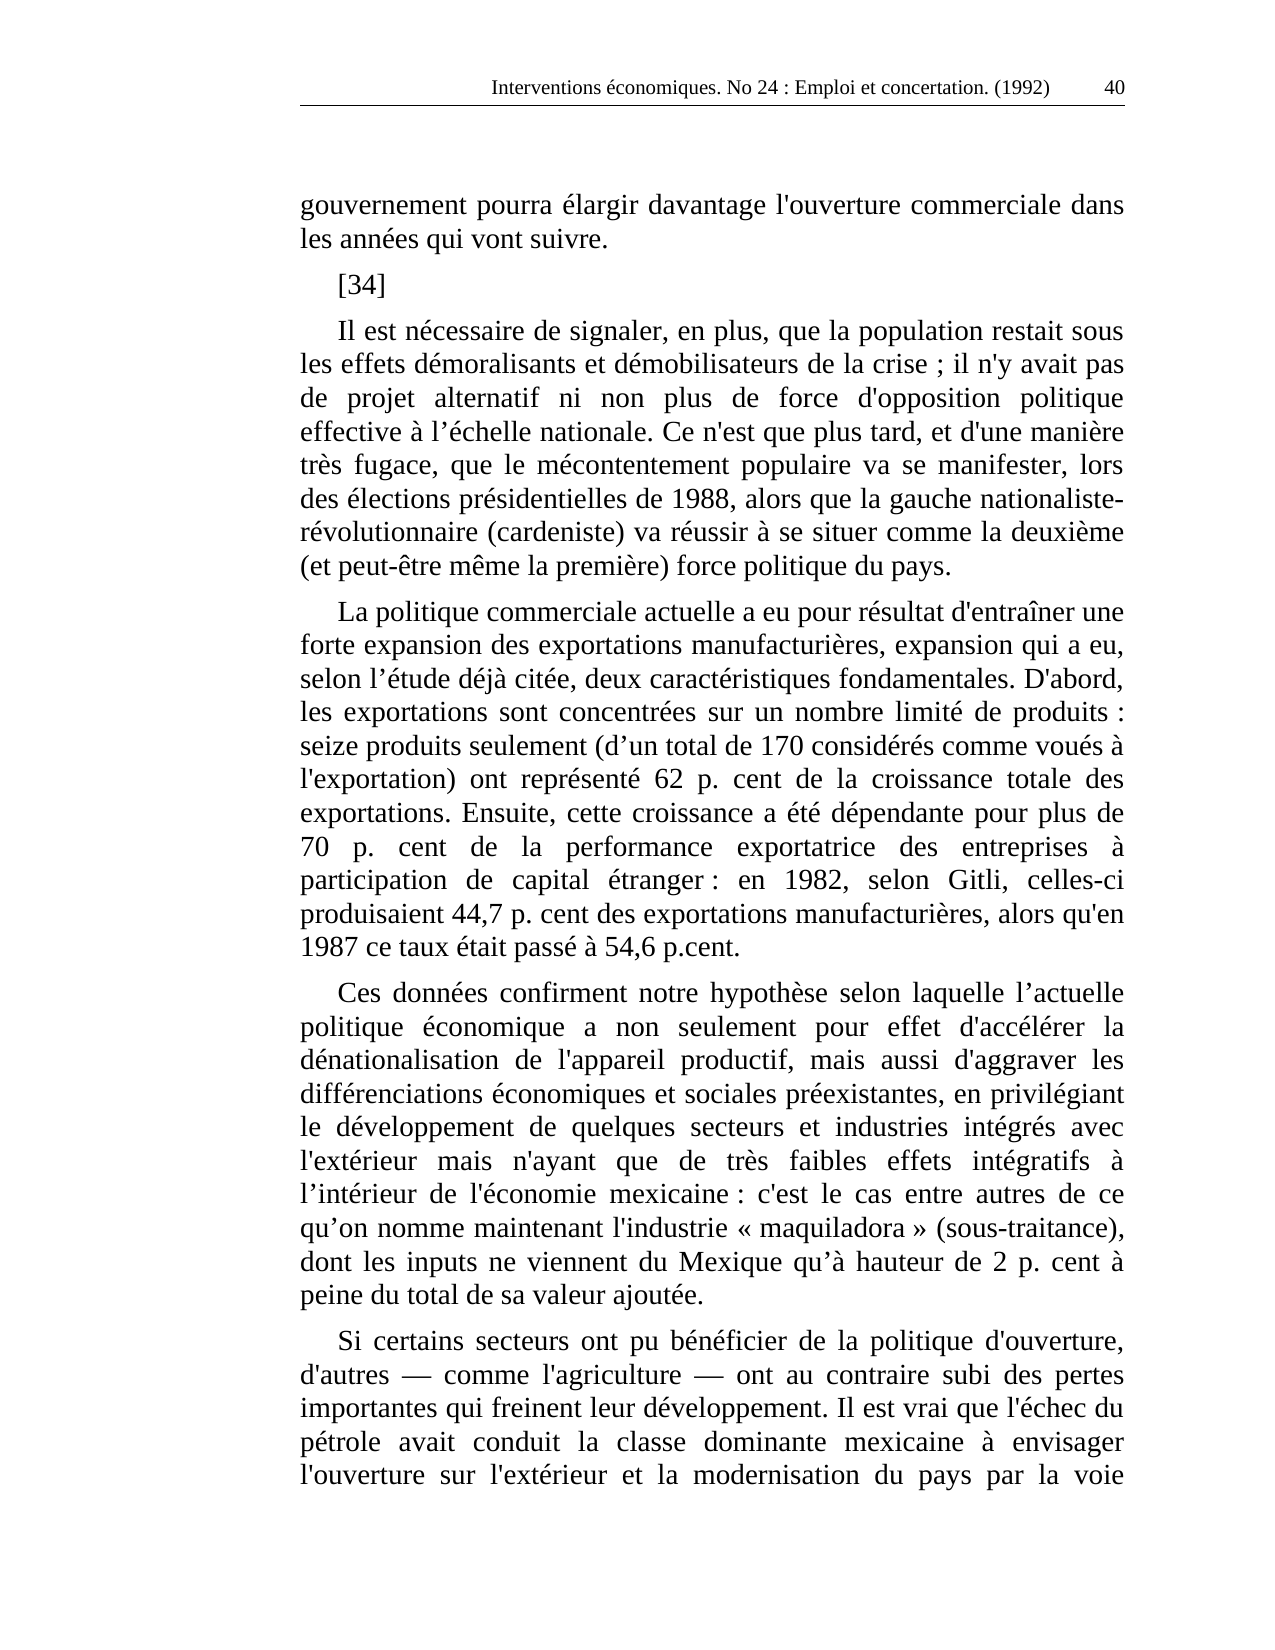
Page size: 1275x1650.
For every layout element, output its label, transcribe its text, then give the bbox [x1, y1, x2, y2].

text Ces données confirment notre hypothèse selon laquelle l’actuelle politique économique a non seulement pour effet d'accélérer la dénationalisation de l'appareil productif, mais aussi d'aggraver les différenciations économiques et sociales préexistantes, en privilégiant le développement de quelques secteurs et industries intégrés avec l'extérieur mais n'ayant que de très faibles effets intégratifs à l’intérieur de l'économie mexicaine : c'est le cas entre autres de ce qu’on nomme maintenant l'industrie « maquiladora » (sous-traitance), dont les inputs ne viennent du Mexique qu’à hauteur de 2 p. cent à peine du total de sa valeur ajoutée. [300, 975, 1125, 1311]
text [300, 1323, 1125, 1491]
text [300, 187, 1125, 254]
text La politique commerciale actuelle a eu pour résultat d'entraîner une forte expansion des exportations manufacturières, expansion qui a eu, selon l’étude déjà citée, deux caractéristiques fondamentales. D'abord, les exportations sont concentrées sur un nombre limité de produits : seize produits seulement (d’un total de 170 considérés comme voués à l'exportation) ont représenté 62 p. cent de la croissance totale des exportations. Ensuite, cette croissance a été dépendante pour plus de 70 p. cent de la performance exportatrice des entreprises à participation de capital étranger : en 1982, selon Gitli, celles-ci produisaient 44,7 p. cent des exportations manufacturières, alors qu'en 1987 ce taux était passé à 54,6 p.cent. [300, 594, 1125, 963]
text [34] [300, 267, 1125, 301]
text Il est nécessaire de signaler, en plus, que la population restait sous les effets démoralisants et démobilisateurs de la crise ; il n'y avait pas de projet alternatif ni non plus de force d'opposition politique effective à l’échelle nationale. Ce n'est que plus tard, et d'une manière très fugace, que le mécontentement populaire va se manifester, lors des élections présidentielles de 1988, alors que la gauche nationaliste-révolutionnaire (cardeniste) va réussir à se situer comme la deuxième (et peut-être même la première) force politique du pays. [300, 313, 1125, 581]
